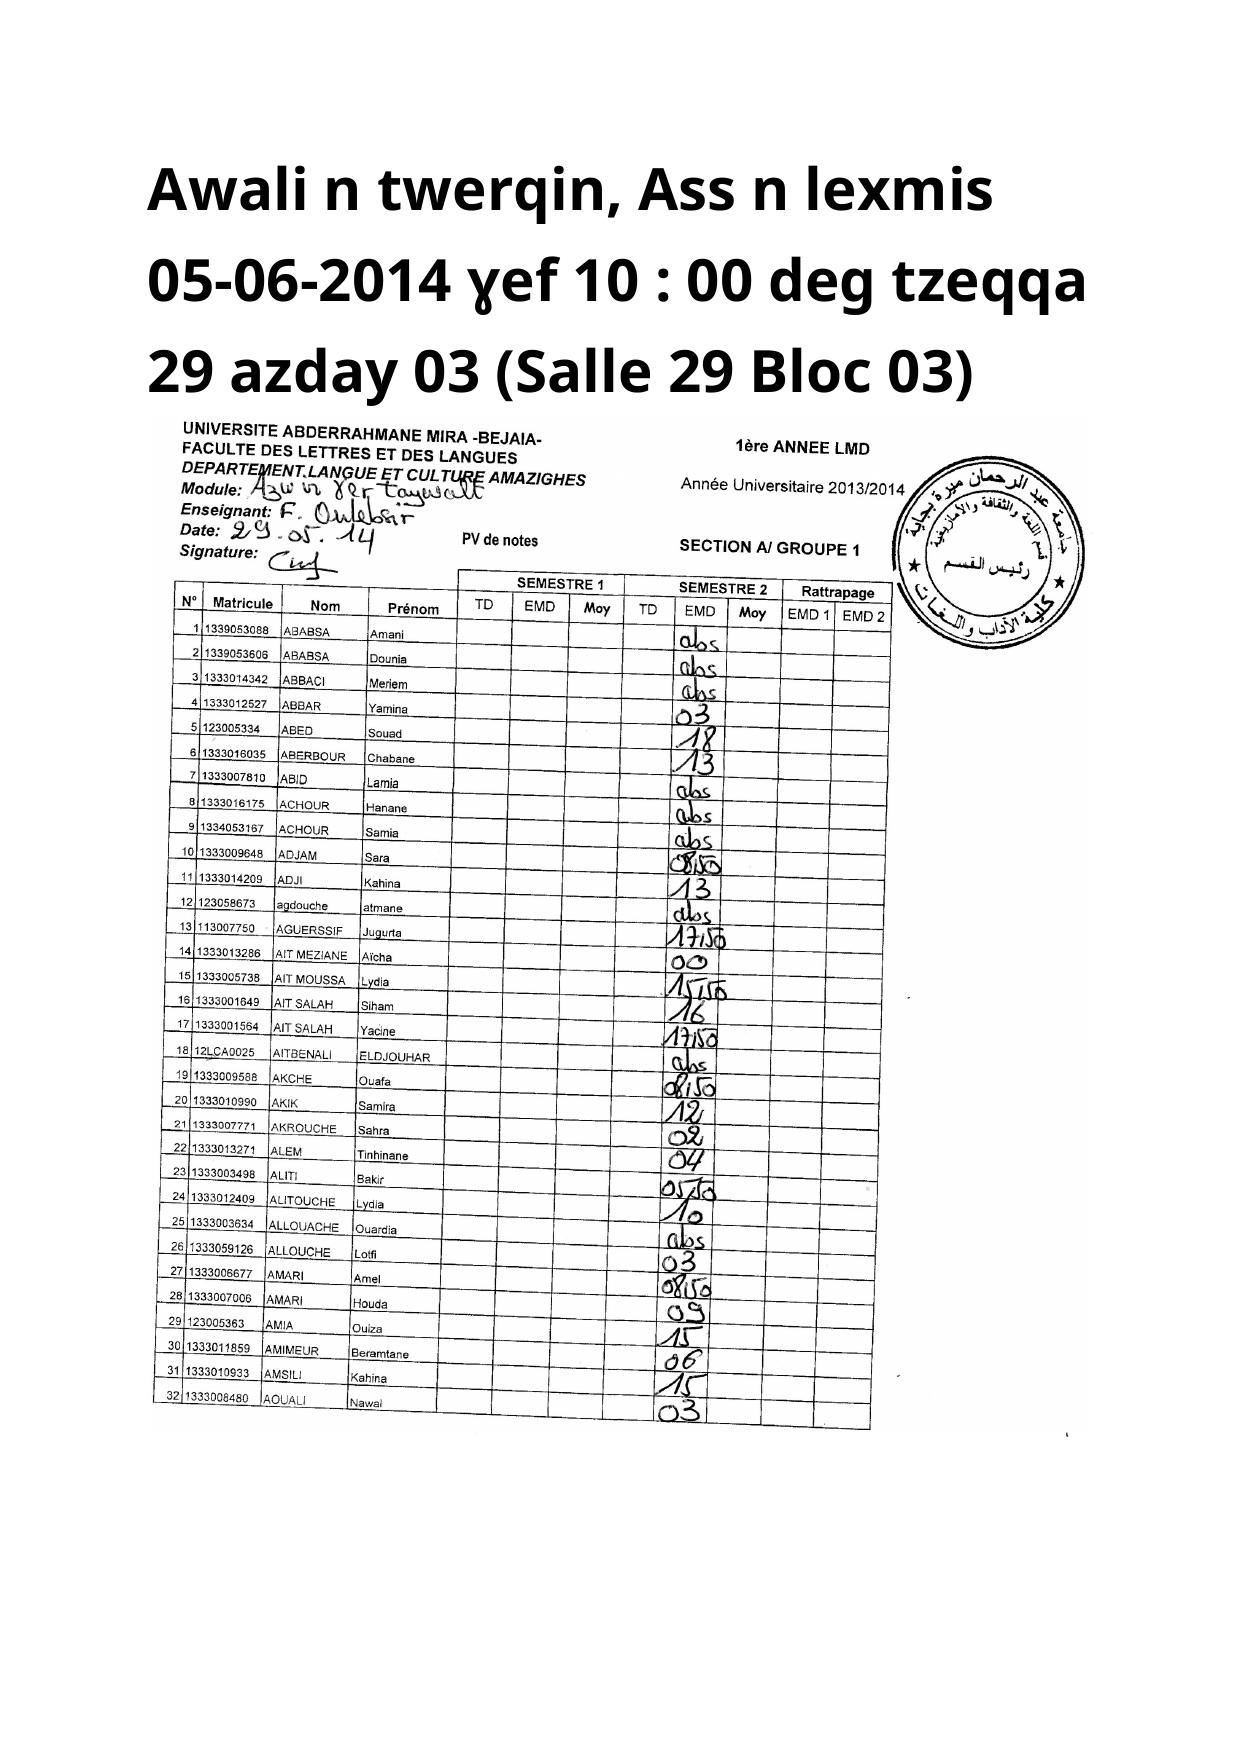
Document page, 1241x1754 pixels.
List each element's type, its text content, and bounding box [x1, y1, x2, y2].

text Awali n twerqin, Ass n lexmis 05-06-2014 ɣef 10 : 00 deg tzeqqa 29 azday 03 (Salle 29 Bloc 03) [148, 148, 1093, 413]
picture [147, 413, 1093, 1437]
